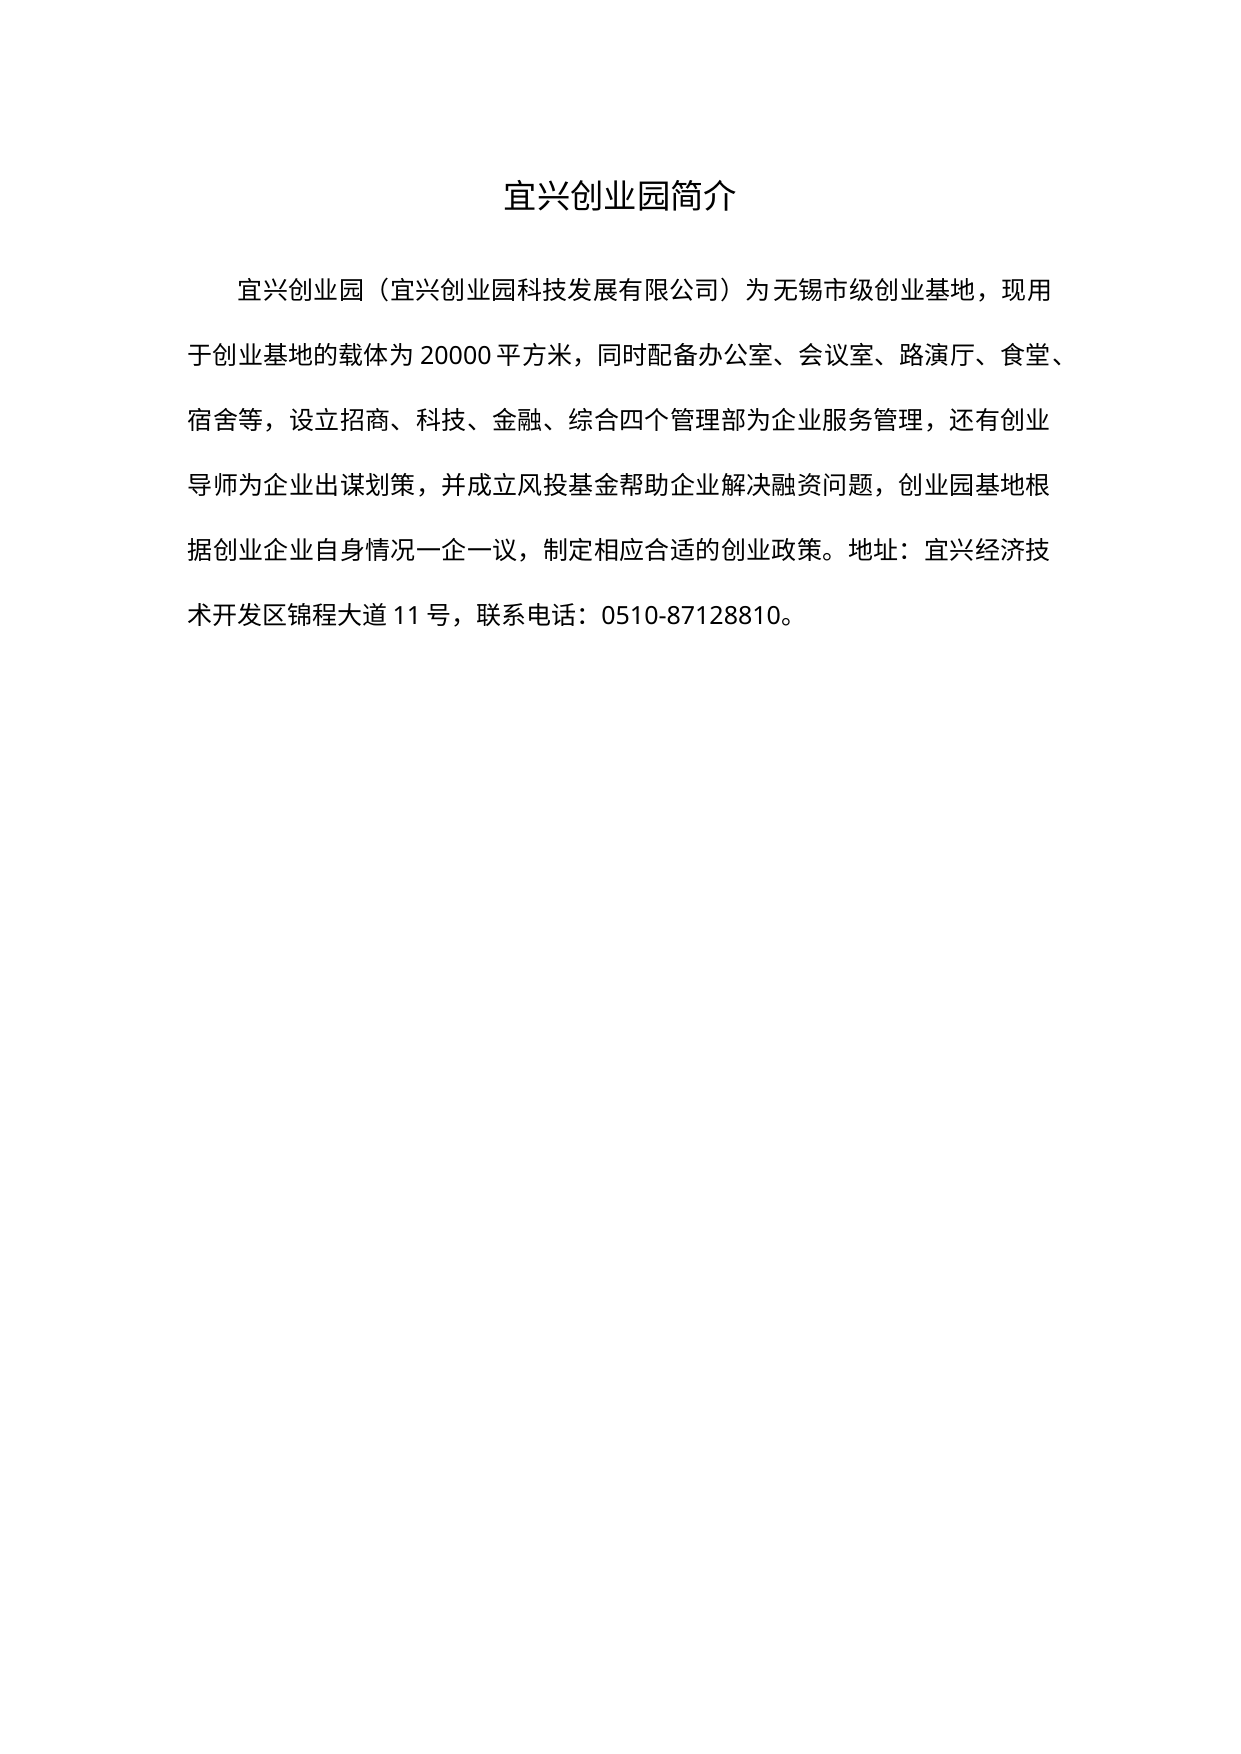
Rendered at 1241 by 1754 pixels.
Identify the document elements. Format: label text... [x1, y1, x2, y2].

text 宜兴创业园（宜兴创业园科技发展有限公司）为无锡市级创业基地，现用于创业基地的载体为20000平方米，同时配备办公室、会议室、路演厅、食堂、宿舍等，设立招商、科技、金融、综合四个管理部为企业服务管理，还有创业导师为企业出谋划策，并成立风投基金帮助企业解决融资问题，创业园基地根据创业企业自身情况一企一议，制定相应合适的创业政策。地址：宜兴经济技术开发区锦程大道11号，联系电话：0510-87128810。 [187, 256, 1053, 646]
text 宜兴创业园简介 [187, 162, 1053, 227]
